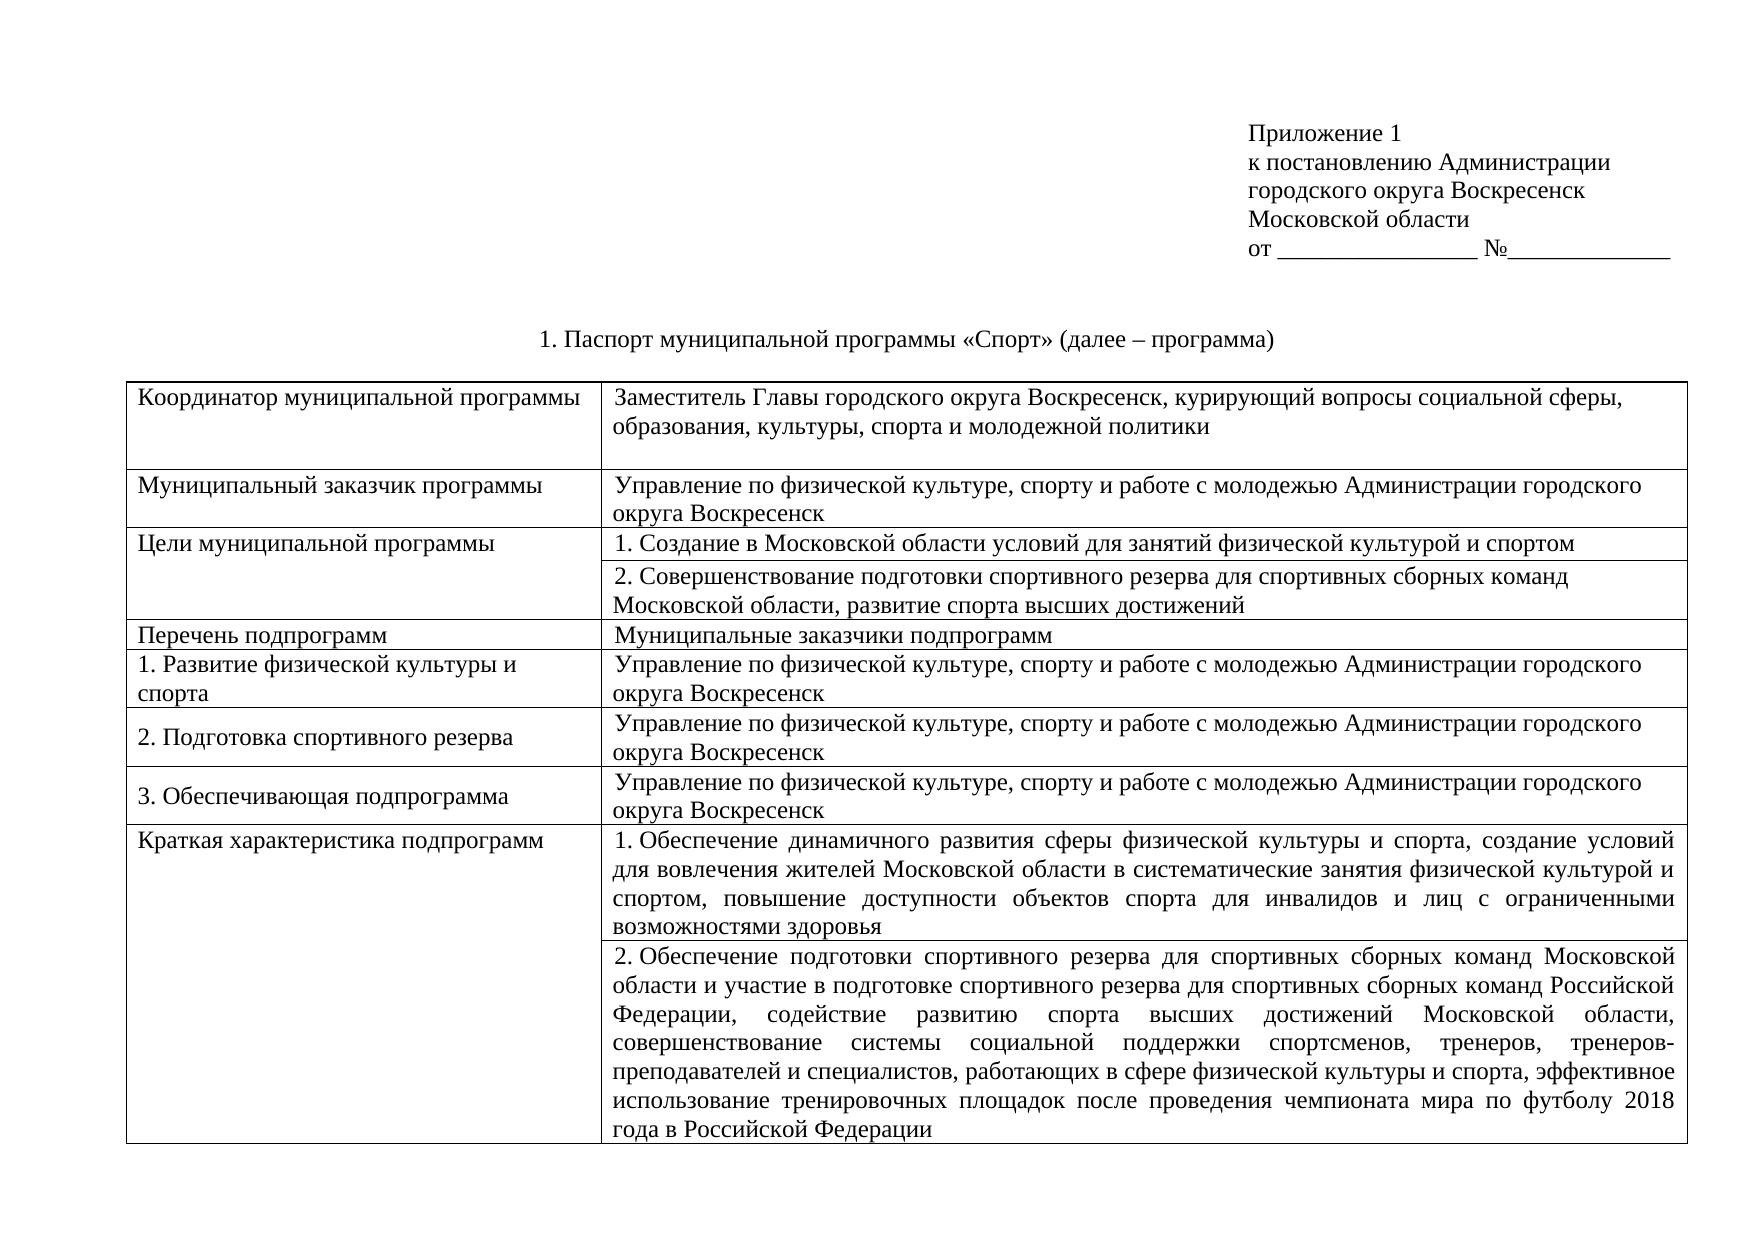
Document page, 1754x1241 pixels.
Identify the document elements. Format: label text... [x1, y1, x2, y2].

table_cell Муниципальные заказчики подпрограмм [602, 620, 1687, 648]
table_cell 1. Обеспечение динамичного развития сферы физической культуры и спорта, создание условий для вовлечения жителей Московской области в систематические занятия физической культурой и спортом, повышение доступности объектов спорта для инвалидов и лиц с ограниченными возможностями здоровья [602, 825, 1687, 940]
table_header Заместитель Главы городского округа Воскресенск, курирующий вопросы социальной сферы, образования, культуры, спорта и молодежной политики [602, 383, 1687, 469]
table_cell Цели муниципальной программы [127, 528, 601, 619]
table_cell 3. Обеспечивающая подпрограмма [127, 767, 601, 824]
table_cell Перечень подпрограмм [127, 620, 601, 648]
table_cell 2. Совершенствование подготовки спортивного резерва для спортивных сборных команд Московской области, развитие спорта высших достижений [602, 561, 1687, 619]
table_cell 1. Создание в Московской области условий для занятий физической культурой и спортом [602, 528, 1687, 560]
text 1. Паспорт муниципальной программы «Спорт» (далее – программа) [118, 324, 1695, 353]
table_header Координатор муниципальной программы [127, 383, 601, 469]
table_cell Управление по физической культуре, спорту и работе с молодежью Администрации городского округа Воскресенск [602, 767, 1687, 824]
table_cell Управление по физической культуре, спорту и работе с молодежью Администрации городского округа Воскресенск [602, 650, 1687, 707]
table_header Приложение 1 к постановлению Администрации городского округа Воскресенск Московской области от ________________ №_____________ [1237, 118, 1683, 295]
table_cell Краткая характеристика подпрограмм [127, 825, 601, 1142]
table_cell Управление по физической культуре, спорту и работе с молодежью Администрации городского округа Воскресенск [602, 470, 1687, 527]
table_cell Управление по физической культуре, спорту и работе с молодежью Администрации городского округа Воскресенск [602, 708, 1687, 766]
table_cell 2. Подготовка спортивного резерва [127, 708, 601, 766]
table_cell 2. Обеспечение подготовки спортивного резерва для спортивных сборных команд Московской области и участие в подготовке спортивного резерва для спортивных сборных команд Российской Федерации, содействие развитию спорта высших достижений Московской области, совершенствование системы социальной поддержки спортсменов, тренеров, тренеров-преподавателей и специалистов, работающих в сфере физической культуры и спорта, эффективное использование тренировочных площадок после проведения чемпионата мира по футболу 2018 года в Российской Федерации [602, 941, 1687, 1142]
table_cell Муниципальный заказчик программы [127, 470, 601, 527]
table_cell 1. Развитие физической культуры и спорта [127, 650, 601, 707]
